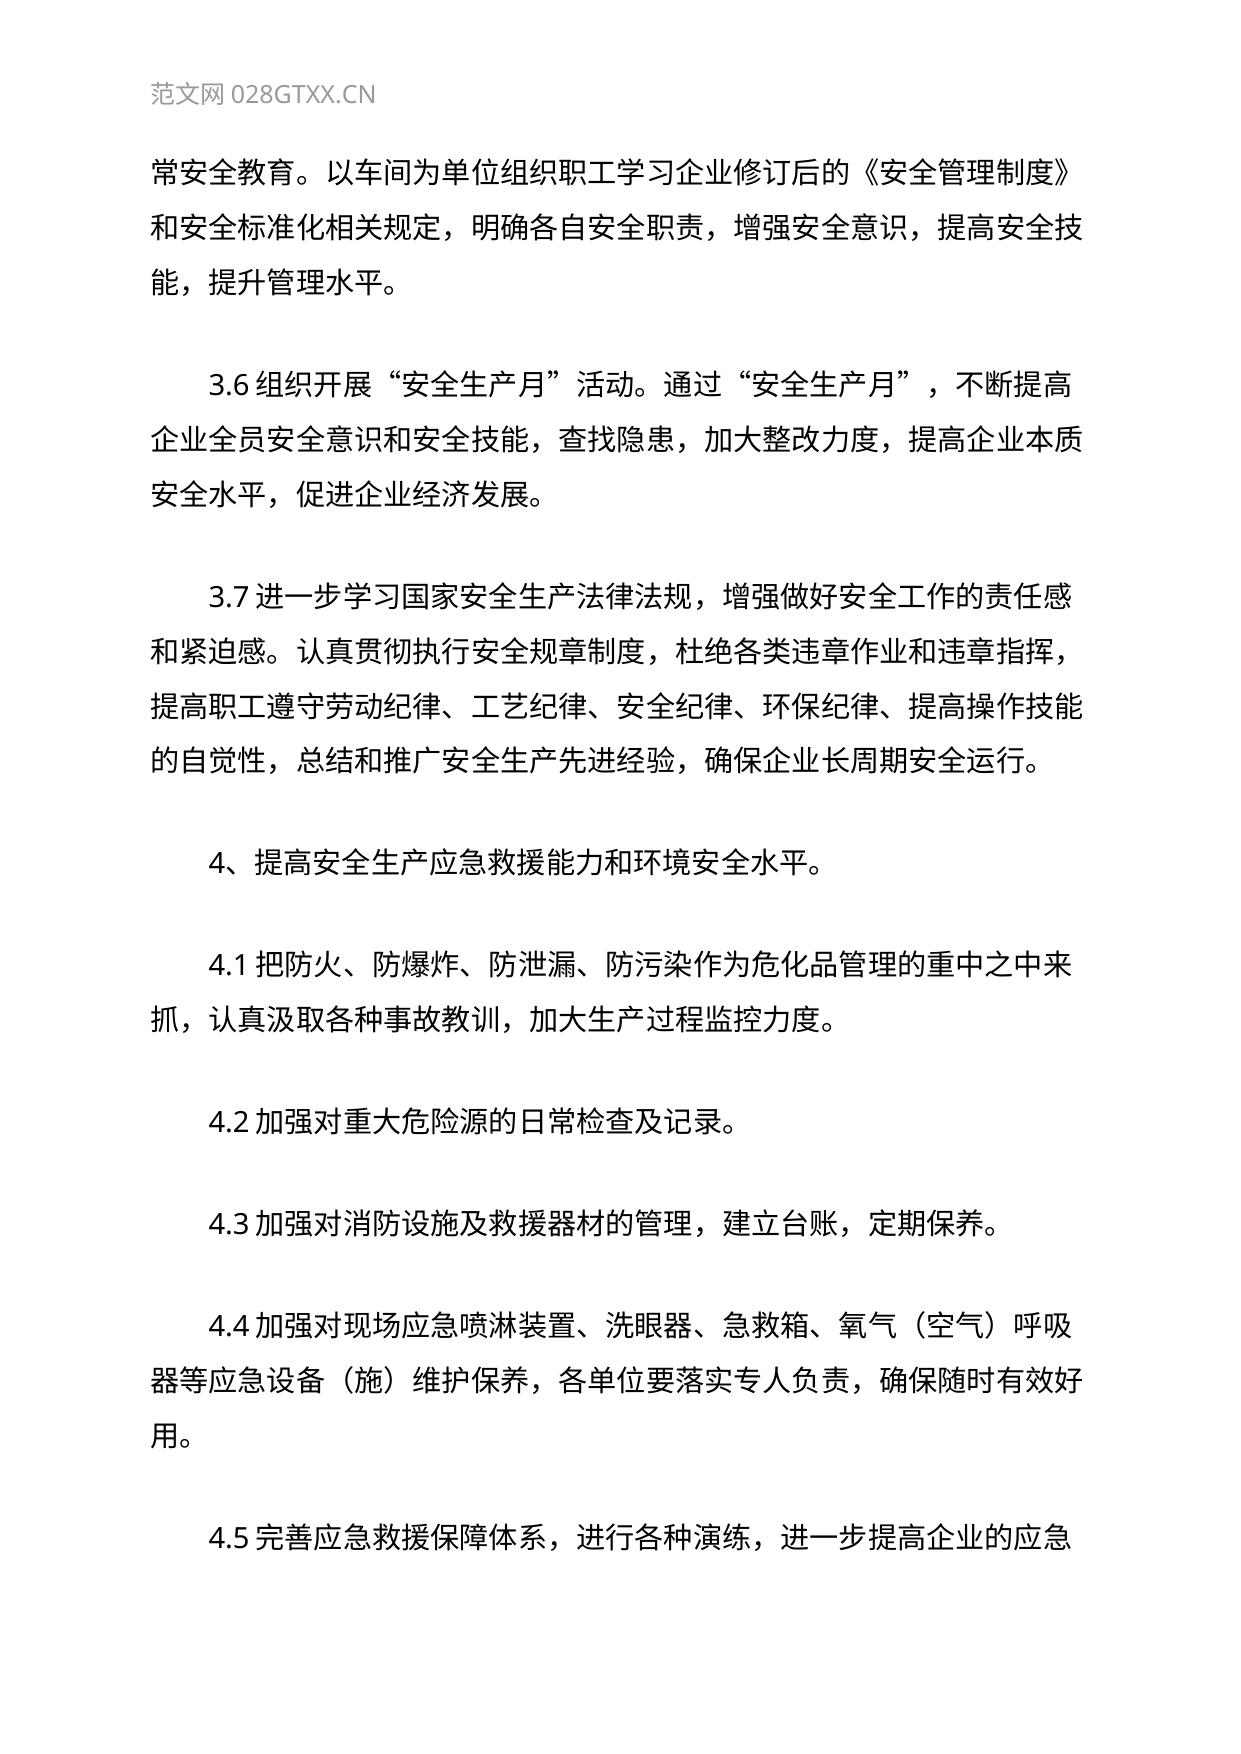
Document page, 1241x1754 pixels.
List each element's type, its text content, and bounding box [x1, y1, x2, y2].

text 4.2加强对重大危险源的日常检查及记录。 [150, 1098, 1090, 1141]
text 3.6组织开展“安全生产月”活动。通过“安全生产月”，不断提高企业全员安全意识和安全技能，查找隐患，加大整改力度，提高企业本质安全水平，促进企业经济发展。 [150, 362, 1090, 514]
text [150, 1514, 1090, 1557]
text 3.7进一步学习国家安全生产法律法规，增强做好安全工作的责任感和紧迫感。认真贯彻执行安全规章制度，杜绝各类违章作业和违章指挥，提高职工遵守劳动纪律、工艺纪律、安全纪律、环保纪律、提高操作技能的自觉性，总结和推广安全生产先进经验，确保企业长周期安全运行。 [150, 573, 1090, 780]
text 4.4加强对现场应急喷淋装置、洗眼器、急救箱、氧气（空气）呼吸器等应急设备（施）维护保养，各单位要落实专人负责，确保随时有效好用。 [150, 1302, 1090, 1455]
text 4、提高安全生产应急救援能力和环境安全水平。 [150, 840, 1090, 882]
text 4.3加强对消防设施及救援器材的管理，建立台账，定期保养。 [150, 1201, 1090, 1243]
text 4.1把防火、防爆炸、防泄漏、防污染作为危化品管理的重中之中来抓，认真汲取各种事故教训，加大生产过程监控力度。 [150, 942, 1090, 1039]
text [150, 150, 1090, 302]
